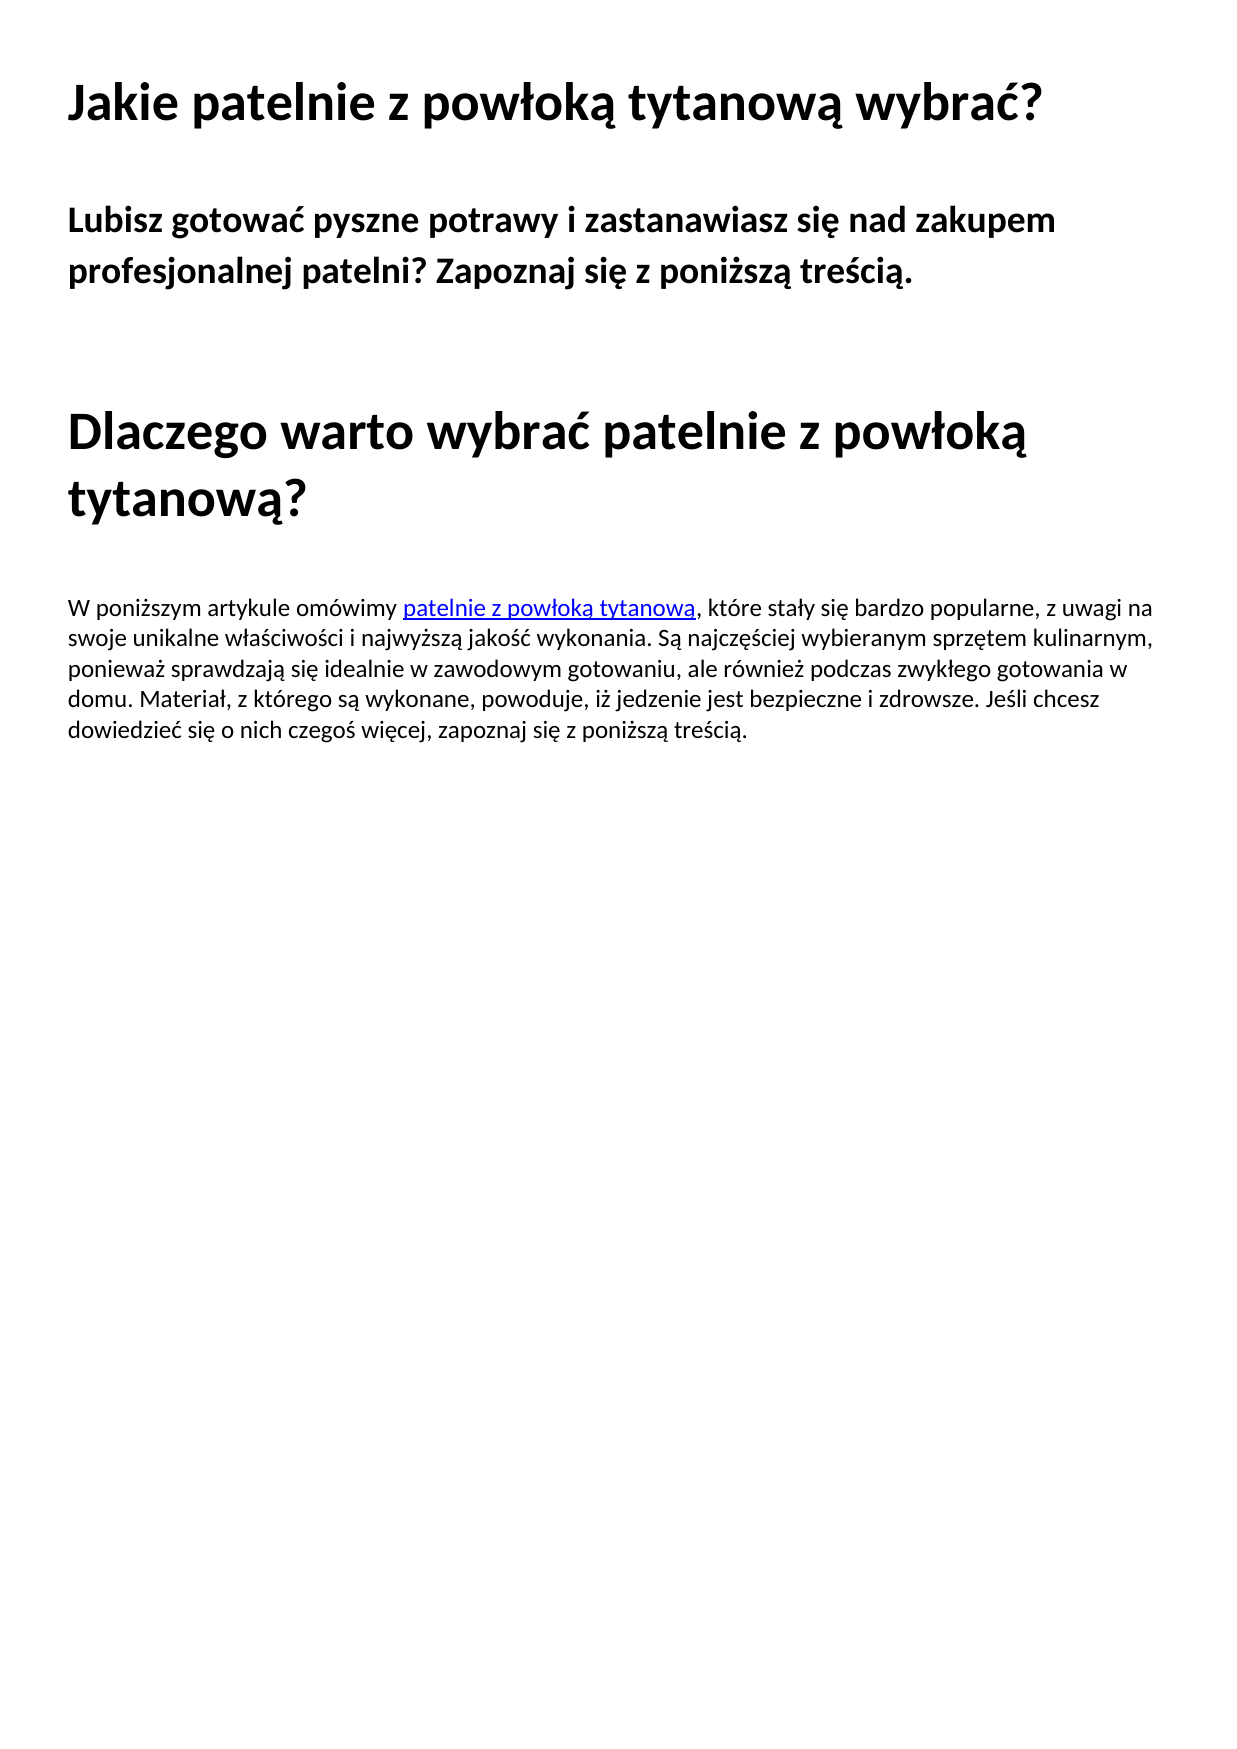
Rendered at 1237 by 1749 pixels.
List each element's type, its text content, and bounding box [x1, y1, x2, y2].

text Jakie patelnie z powłoką tytanową wybrać? [68, 68, 1169, 134]
text Dlaczego warto wybrać patelnie z powłoką tytanową? [68, 397, 1169, 529]
text W poniższym artykule omówimy patelnie z powłoką tytanową, które stały się bardzo popularne, z uwagi na swoje unikalne właściwości i najwyższą jakość wykonania. Są najczęściej wybieranym sprzętem kulinarnym, ponieważ sprawdzają się idealnie w zawodowym gotowaniu, ale również podczas zwykłego gotowania w domu. Materiał, z którego są wykonane, powoduje, iż jedzenie jest bezpieczne i zdrowsze. Jeśli chcesz dowiedzieć się o nich czegoś więcej, zapoznaj się z poniższą treścią. [68, 592, 1169, 744]
text Lubisz gotować pyszne potrawy i zastanawiasz się nad zakupem profesjonalnej patelni? Zapoznaj się z poniższą treścią. [68, 196, 1169, 293]
